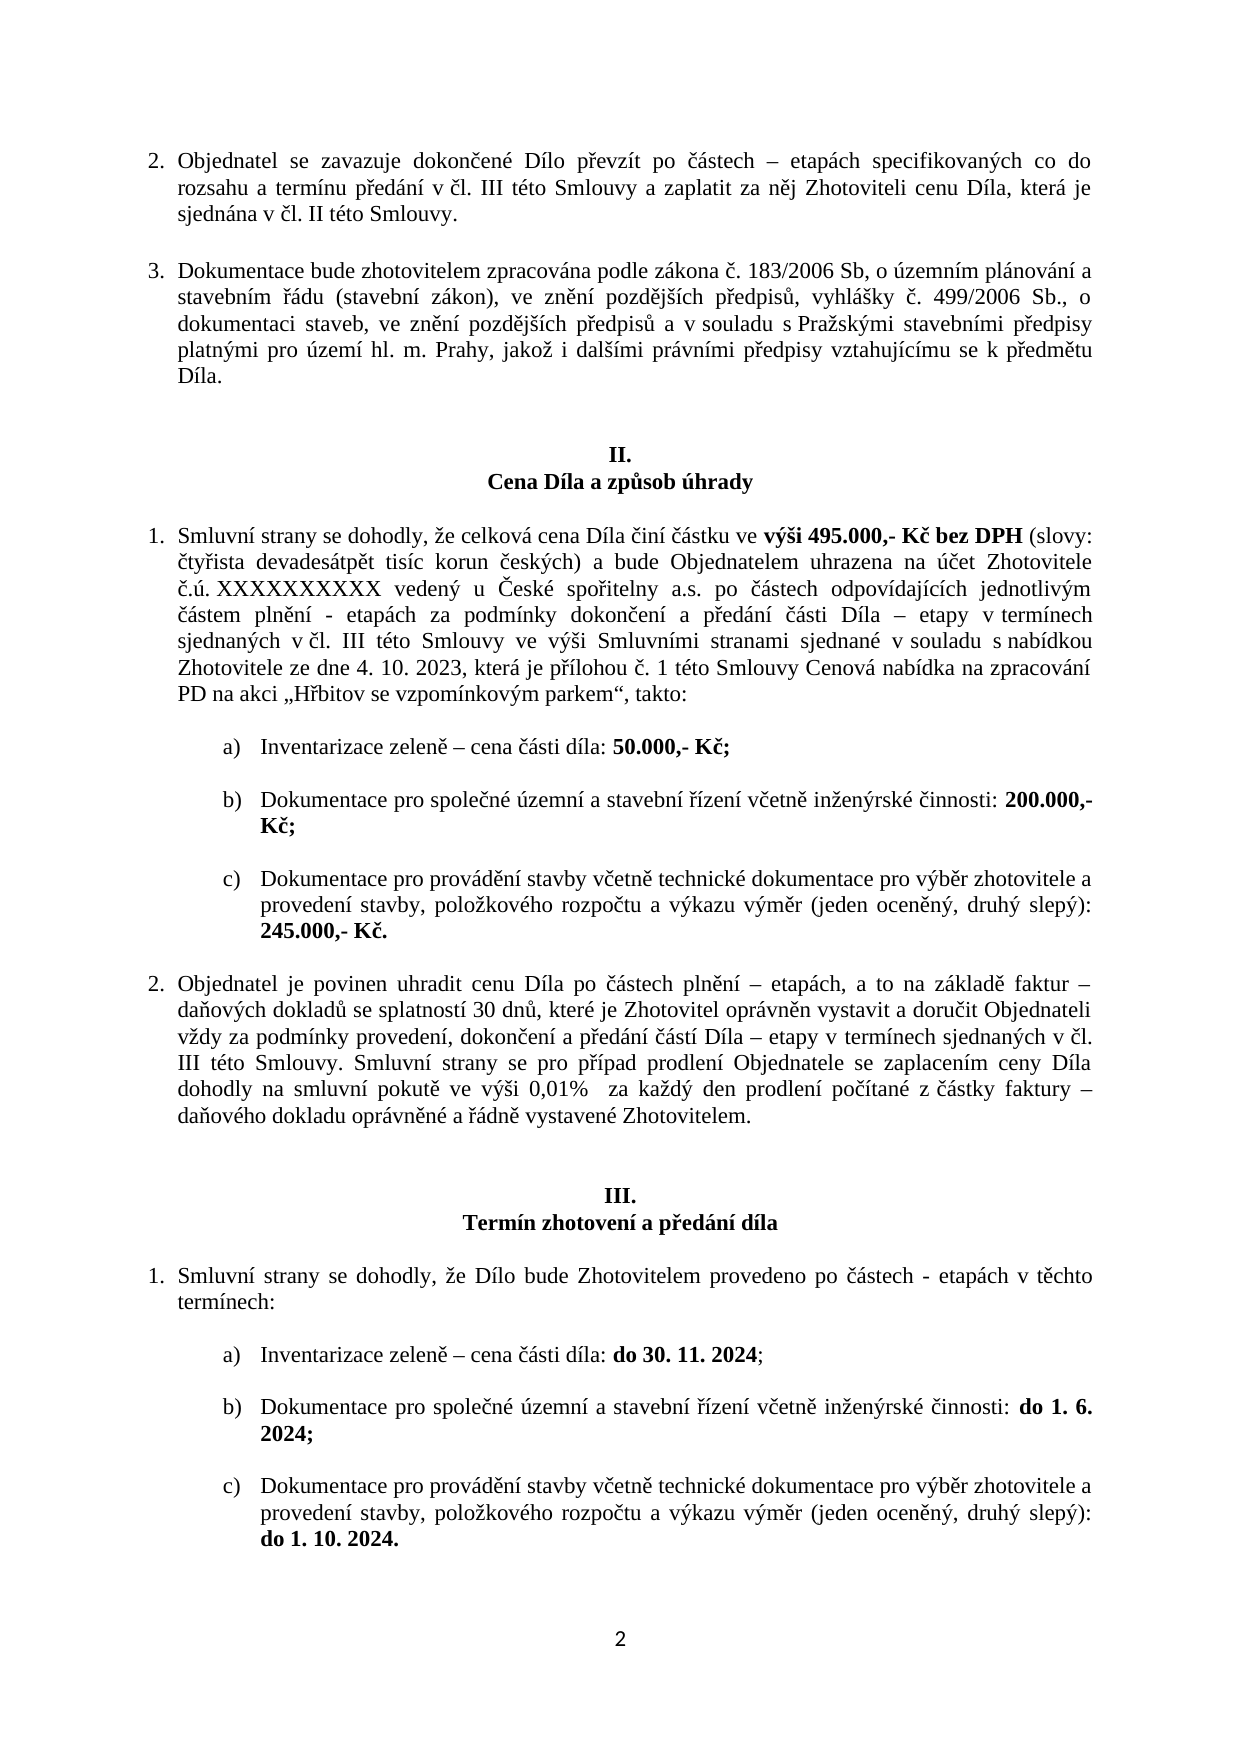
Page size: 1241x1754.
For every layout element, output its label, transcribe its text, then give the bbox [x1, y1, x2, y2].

text III. Termín zhotovení a předání díla [148, 1183, 1093, 1262]
list Smluvní strany se dohodly, že Dílo bude Zhotovitelem provedeno po částech - etapách v těchto termínech: [148, 1262, 1093, 1314]
list Dokumentace pro společné územní a stavební řízení včetně inženýrské činnosti: 200.000,- Kč; [223, 786, 1093, 838]
list Objednatel je povinen uhradit cenu Díla po částech plnění – etapách, a to na základě faktur – daňových dokladů se splatností 30 dnů, které je Zhotovitel oprávněn vystavit a doručit Objednateli vždy za podmínky provedení, dokončení a předání částí Díla – etapy v termínech sjednaných v čl. III této Smlouvy. Smluvní strany se pro případ prodlení Objednatele se zaplacením ceny Díla dohodly na smluvní pokutě ve výši 0,01% za každý den prodlení počítané z částky faktury – daňového dokladu oprávněné a řádně vystavené Zhotovitelem. [148, 970, 1093, 1128]
list Dokumentace bude zhotovitelem zpracována podle zákona č. 183/2006 Sb, o územním plánování a stavebním řádu (stavební zákon), ve znění pozdějších předpisů, vyhlášky č. 499/2006 Sb., o dokumentaci staveb, ve znění pozdějších předpisů a v souladu s Pražskými stavebními předpisy platnými pro území hl. m. Prahy, jakož i dalšími právními předpisy vztahujícímu se k předmětu Díla. [148, 257, 1093, 389]
text II. Cena Díla a způsob úhrady [148, 415, 1093, 522]
list Dokumentace pro provádění stavby včetně technické dokumentace pro výběr zhotovitele a provedení stavby, položkového rozpočtu a výkazu výměr (jeden oceněný, druhý slepý): do 1. 10. 2024. [223, 1472, 1093, 1552]
list Inventarizace zeleně – cena části díla: 50.000,- Kč; [223, 733, 1093, 759]
list Inventarizace zeleně – cena části díla: do 30. 11. 2024; [223, 1341, 1093, 1367]
list Dokumentace pro společné územní a stavební řízení včetně inženýrské činnosti: do 1. 6. 2024; [223, 1393, 1093, 1446]
list Smluvní strany se dohodly, že celková cena Díla činí částku ve výši 495.000,- Kč bez DPH (slovy: čtyřista devadesátpět tisíc korun českých) a bude Objednatelem uhrazena na účet Zhotovitele č.ú. XXXXXXXXXX vedený u České spořitelny a.s. po částech odpovídajících jednotlivým částem plnění - etapách za podmínky dokončení a předání části Díla – etapy v termínech sjednaných v čl. III této Smlouvy ve výši Smluvními stranami sjednané v souladu s nabídkou Zhotovitele ze dne 4. 10. 2023, která je přílohou č. 1 této Smlouvy Cenová nabídka na zpracování PD na akci „Hřbitov se vzpomínkovým parkem“, takto: [148, 522, 1093, 707]
list Dokumentace pro provádění stavby včetně technické dokumentace pro výběr zhotovitele a provedení stavby, položkového rozpočtu a výkazu výměr (jeden oceněný, druhý slepý): 245.000,- Kč. [223, 865, 1093, 944]
list Objednatel se zavazuje dokončené Dílo převzít po částech – etapách specifikovaných co do rozsahu a termínu předání v čl. III této Smlouvy a zaplatit za něj Zhotoviteli cenu Díla, která je sjednána v čl. II této Smlouvy. [148, 148, 1093, 227]
